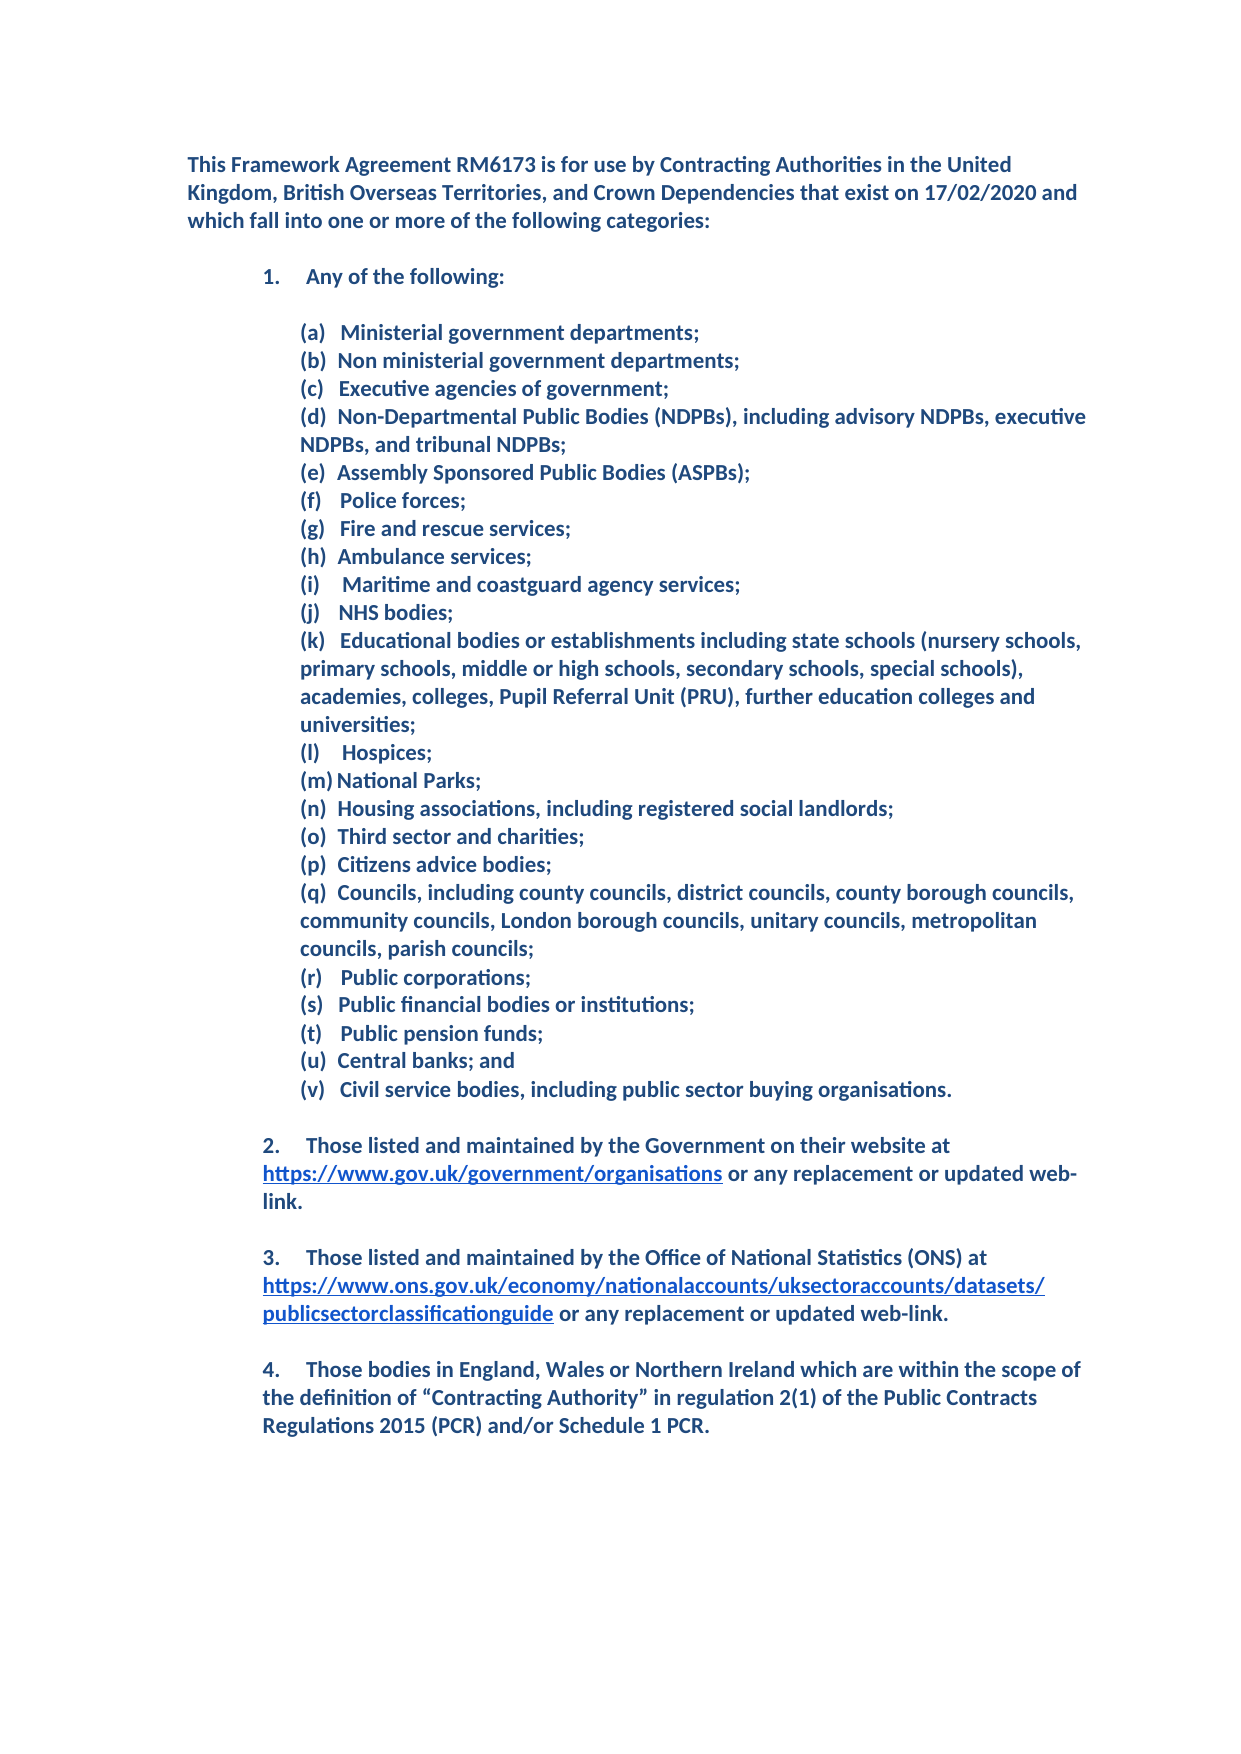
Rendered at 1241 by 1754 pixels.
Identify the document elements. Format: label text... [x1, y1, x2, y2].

text (l) Hospices; [300, 738, 1090, 766]
text (p) Citizens advice bodies; [300, 851, 1090, 878]
text (s) Public financial bodies or institutions; [300, 991, 1090, 1019]
text (o) Third sector and charities; [300, 822, 1090, 851]
text (v) Civil service bodies, including public sector buying organisations. [300, 1075, 1090, 1103]
text (d) Non-Departmental Public Bodies (NDPBs), including advisory NDPBs, executive NDPBs, and tribunal NDPBs; [300, 402, 1090, 458]
text (t) Public pension funds; [300, 1019, 1090, 1047]
text (g) Fire and rescue services; [300, 514, 1090, 542]
text 4. Those bodies in England, Wales or Northern Ireland which are within the scope of the definition of “Contracting Authority” in regulation 2(1) of the Public Contracts Regulations 2015 (PCR) and/or Schedule 1 PCR. [262, 1355, 1090, 1439]
text (i) Maritime and coastguard agency services; [300, 570, 1090, 598]
text (c) Executive agencies of government; [300, 374, 1090, 402]
text (m) National Parks; [300, 766, 1090, 794]
text (h) Ambulance services; [300, 542, 1090, 570]
text (f) Police forces; [300, 486, 1090, 514]
text (e) Assembly Sponsored Public Bodies (ASPBs); [300, 458, 1090, 486]
text 3. Those listed and maintained by the Office of National Statistics (ONS) at https://www.ons.gov.uk/economy/nationalaccounts/uksectoraccounts/datasets/publicsectorclassificationguide or any replacement or updated web-link. [262, 1243, 1090, 1327]
text (k) Educational bodies or establishments including state schools (nursery schools, primary schools, middle or high schools, secondary schools, special schools), academies, colleges, Pupil Referral Unit (PRU), further education colleges and universities; [300, 626, 1090, 738]
text (a) Ministerial government departments; [300, 318, 1090, 346]
text (j) NHS bodies; [300, 598, 1090, 626]
text (u) Central banks; and [300, 1047, 1090, 1075]
text (b) Non ministerial government departments; [300, 346, 1090, 374]
text (n) Housing associations, including registered social landlords; [300, 794, 1090, 822]
text (r) Public corporations; [300, 963, 1090, 991]
text 2. Those listed and maintained by the Government on their website at https://www.gov.uk/government/organisations or any replacement or updated web-link. [262, 1131, 1090, 1215]
text 1. Any of the following: [262, 262, 1090, 290]
text This Framework Agreement RM6173 is for use by Contracting Authorities in the United Kingdom, British Overseas Territories, and Crown Dependencies that exist on 17/02/2020 and which fall into one or more of the following categories: [187, 150, 1090, 234]
text (q) Councils, including county councils, district councils, county borough councils, community councils, London borough councils, unitary councils, metropolitan councils, parish councils; [300, 878, 1090, 963]
